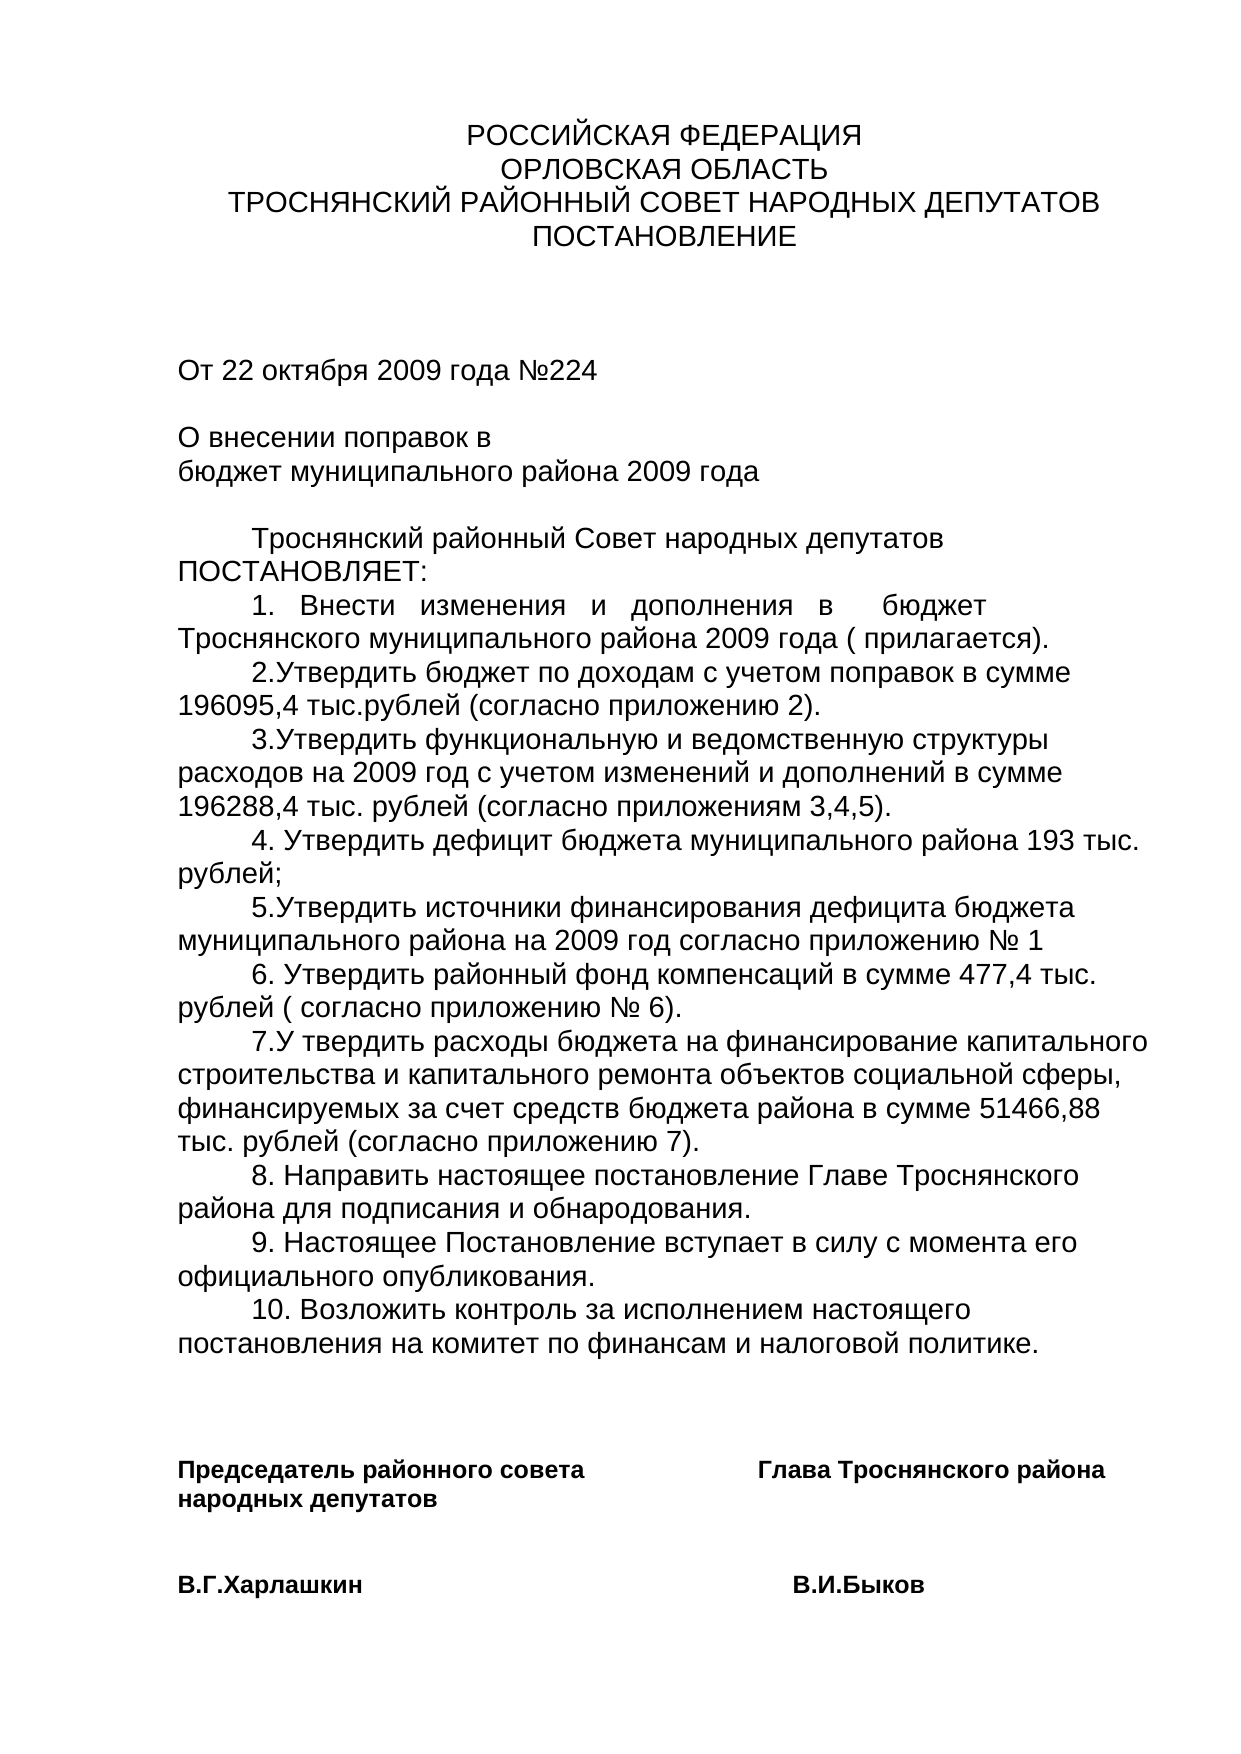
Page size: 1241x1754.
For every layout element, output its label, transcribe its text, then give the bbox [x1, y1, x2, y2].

text ОРЛОВСКАЯ ОБЛАСТЬ [177, 152, 1152, 185]
text народных депутатов [177, 1484, 1152, 1512]
text ТРОСНЯНСКИЙ РАЙОННЫЙ СОВЕТ НАРОДНЫХ ДЕПУТАТОВ [177, 185, 1152, 219]
text 3.Утвердить функциональную и ведомственную структуры расходов на 2009 год с учетом изменений и дополнений в сумме 196288,4 тыс. рублей (согласно приложениям 3,4,5). [177, 722, 1152, 822]
text В.Г.Харлашкин В.И.Быков [177, 1570, 1152, 1599]
text 2.Утвердить бюджет по доходам с учетом поправок в сумме 196095,4 тыс.рублей (согласно приложению 2). [177, 655, 1152, 722]
text От 22 октября 2009 года №224 [177, 353, 1152, 386]
text 6. Утвердить районный фонд компенсаций в сумме 477,4 тыс. рублей ( согласно приложению № 6). [177, 957, 1152, 1024]
text 9. Настоящее Постановление вступает в силу с момента его официального опубликования. [177, 1225, 1152, 1292]
text Троснянский районный Совет народных депутатов ПОСТАНОВЛЯЕТ: [177, 521, 1152, 588]
text 1. Внести изменения и дополнения в бюджет Троснянского муниципального района 2009 года ( прилагается). [177, 588, 1152, 655]
text ПОСТАНОВЛЕНИЕ [177, 219, 1152, 252]
text бюджет муниципального района 2009 года [177, 453, 1152, 487]
text 4. Утвердить дефицит бюджета муниципального района 193 тыс. рублей; [177, 822, 1152, 889]
text РОССИЙСКАЯ ФЕДЕРАЦИЯ [177, 118, 1152, 152]
text О внесении поправок в [177, 420, 1152, 453]
text 5.Утвердить источники финансирования дефицита бюджета муниципального района на 2009 год согласно приложению № 1 [177, 889, 1152, 957]
text Председатель районного совета Глава Троснянского района [177, 1455, 1152, 1484]
text 7.У твердить расходы бюджета на финансирование капитального строительства и капитального ремонта объектов социальной сферы, финансируемых за счет средств бюджета района в сумме 51466,88 тыс. рублей (согласно приложению 7). [177, 1024, 1152, 1158]
text 10. Возложить контроль за исполнением настоящего постановления на комитет по финансам и налоговой политике. [177, 1292, 1152, 1359]
text 8. Направить настоящее постановление Главе Троснянского района для подписания и обнародования. [177, 1158, 1152, 1225]
